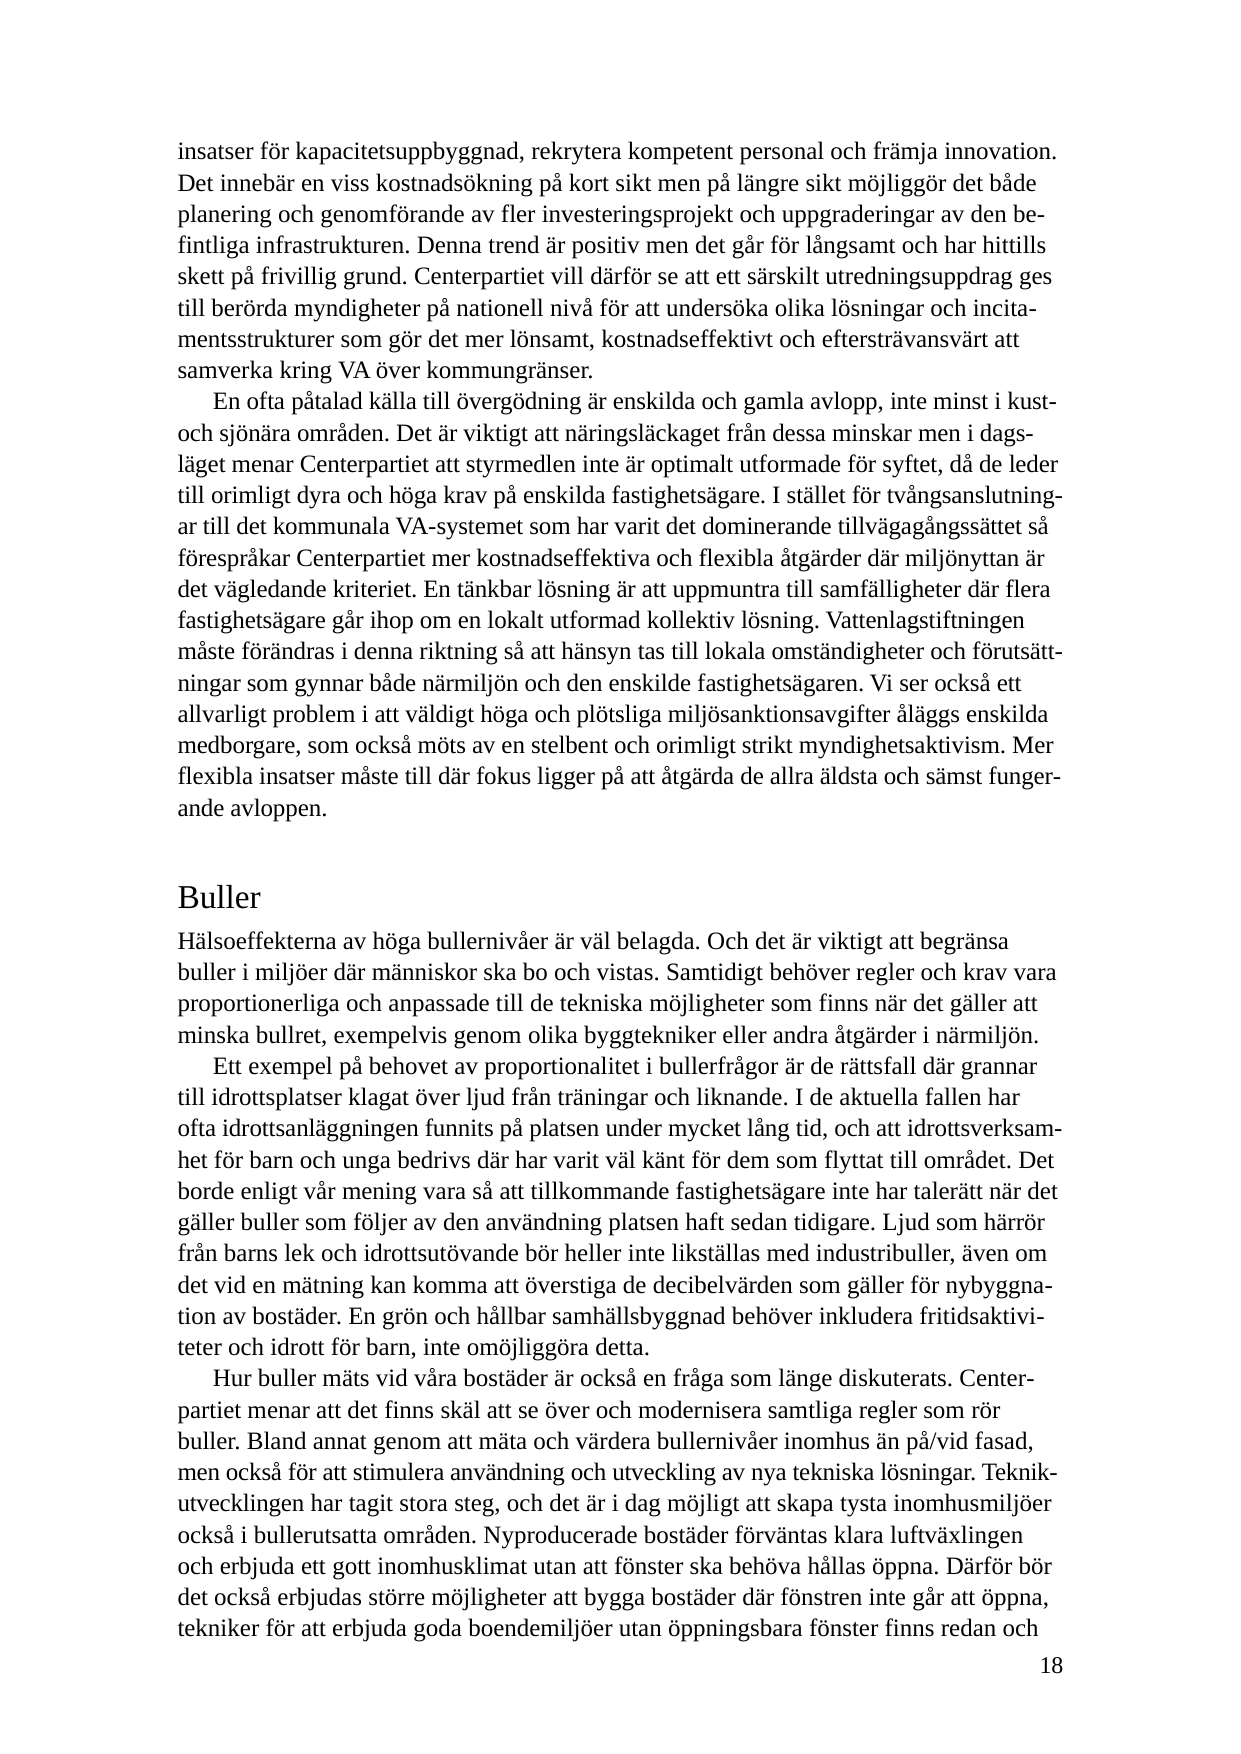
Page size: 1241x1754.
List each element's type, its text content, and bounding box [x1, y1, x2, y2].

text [177, 134, 1063, 384]
text Ett exempel på behovet av proportionalitet i bullerfrågor är de rättsfall där grannar till idrottsplatser klagat över ljud från träningar och liknande. I de aktuella fallen har ofta idrottsanläggningen funnits på platsen under mycket lång tid, och att idrottsverksamhet för barn och unga bedrivs där har varit väl känt för dem som flyttat till området. Det borde enligt vår mening vara så att tillkommande fastighetsägare inte har talerätt när det gäller buller som följer av den användning platsen haft sedan tidigare. Ljud som härrör från barns lek och idrottsutövande bör heller inte likställas med industribuller, även om det vid en mätning kan komma att överstiga de decibelvärden som gäller för nybyggnation av bostäder. En grön och hållbar samhällsbyggnad behöver inkludera fritidsaktiviteter och idrott för barn, inte omöjliggöra detta. [177, 1048, 1063, 1361]
text En ofta påtalad källa till övergödning är enskilda och gamla avlopp, inte minst i kust- och sjönära områden. Det är viktigt att näringsläckaget från dessa minskar men i dagsläget menar Centerpartiet att styrmedlen inte är optimalt utformade för syftet, då de leder till orimligt dyra och höga krav på enskilda fastighetsägare. I stället för tvångsanslutningar till det kommunala VA-systemet som har varit det dominerande tillvägagångssättet så förespråkar Centerpartiet mer kostnadseffektiva och flexibla åtgärder där miljönyttan är det vägledande kriteriet. En tänkbar lösning är att uppmuntra till samfälligheter där flera fastighetsägare går ihop om en lokalt utformad kollektiv lösning. Vattenlagstiftningen måste förändras i denna riktning så att hänsyn tas till lokala omständigheter och förutsättningar som gynnar både närmiljön och den enskilde fastighetsägaren. Vi ser också ett allvarligt problem i att väldigt höga och plötsliga miljösanktionsavgifter åläggs enskilda medborgare, som också möts av en stelbent och orimligt strikt myndighetsaktivism. Mer flexibla insatser måste till där fokus ligger på att åtgärda de allra äldsta och sämst fungerande avloppen. [177, 384, 1063, 821]
text Hälsoeffekterna av höga bullernivåer är väl belagda. Och det är viktigt att begränsa buller i miljöer där människor ska bo och vistas. Samtidigt behöver regler och krav vara proportionerliga och anpassade till de tekniska möjligheter som finns när det gäller att minska bullret, exempelvis genom olika byggtekniker eller andra åtgärder i närmiljön. [177, 923, 1063, 1048]
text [177, 1361, 1063, 1642]
subtitle Buller [177, 884, 1063, 915]
